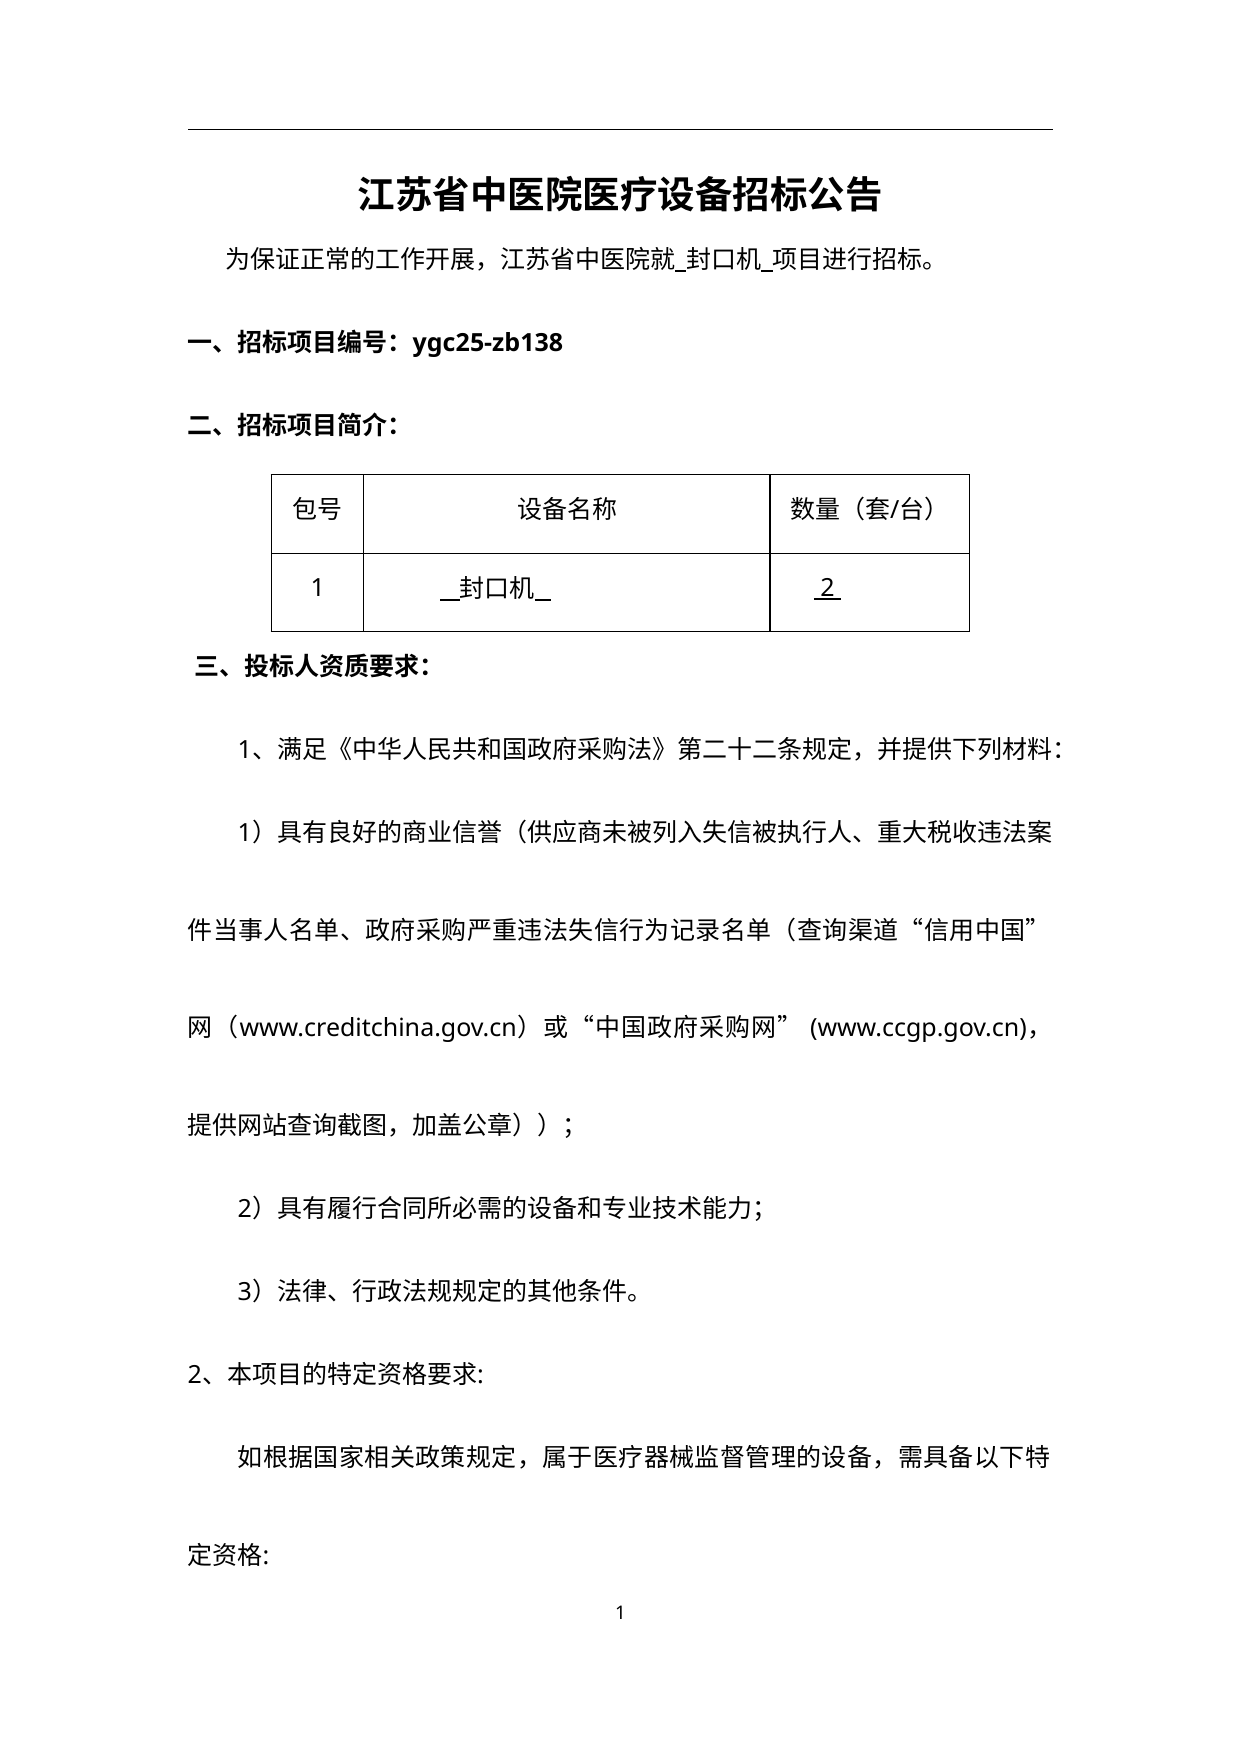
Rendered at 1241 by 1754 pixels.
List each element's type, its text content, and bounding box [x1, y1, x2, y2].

table_cell 2 [771, 554, 969, 631]
text 2）具有履行合同所必需的设备和专业技术能力； [187, 1174, 1053, 1239]
text 为保证正常的工作开展，江苏省中医院就 封口机 项目进行招标。 [187, 225, 1053, 290]
list 二、招标项目简介： [187, 391, 1053, 456]
table_header 包号 [272, 475, 363, 553]
table_cell 封口机 [364, 554, 769, 631]
text 1、满足《中华人民共和国政府采购法》第二十二条规定，并提供下列材料： [187, 715, 1053, 780]
text 1）具有良好的商业信誉（供应商未被列入失信被执行人、重大税收违法案件当事人名单、政府采购严重违法失信行为记录名单（查询渠道“信用中国”网（www.creditchina.gov.cn）或“中国政府采购网” (www.ccgp.gov.cn)，提供网站查询截图，加盖公章））； [187, 798, 1053, 1156]
text 3）法律、行政法规规定的其他条件。 [187, 1257, 1053, 1322]
text 2、本项目的特定资格要求: [187, 1340, 1053, 1405]
text 如根据国家相关政策规定，属于医疗器械监督管理的设备，需具备以下特定资格: [187, 1423, 1053, 1586]
table_header 设备名称 [364, 475, 769, 553]
list 招标项目编号：ygc25-zb138 [187, 308, 1053, 373]
title 江苏省中医院医疗设备招标公告 [187, 160, 1053, 225]
text 三、投标人资质要求： [187, 632, 1053, 697]
table_cell 1 [272, 554, 363, 631]
table_header 数量（套/台） [771, 475, 969, 553]
